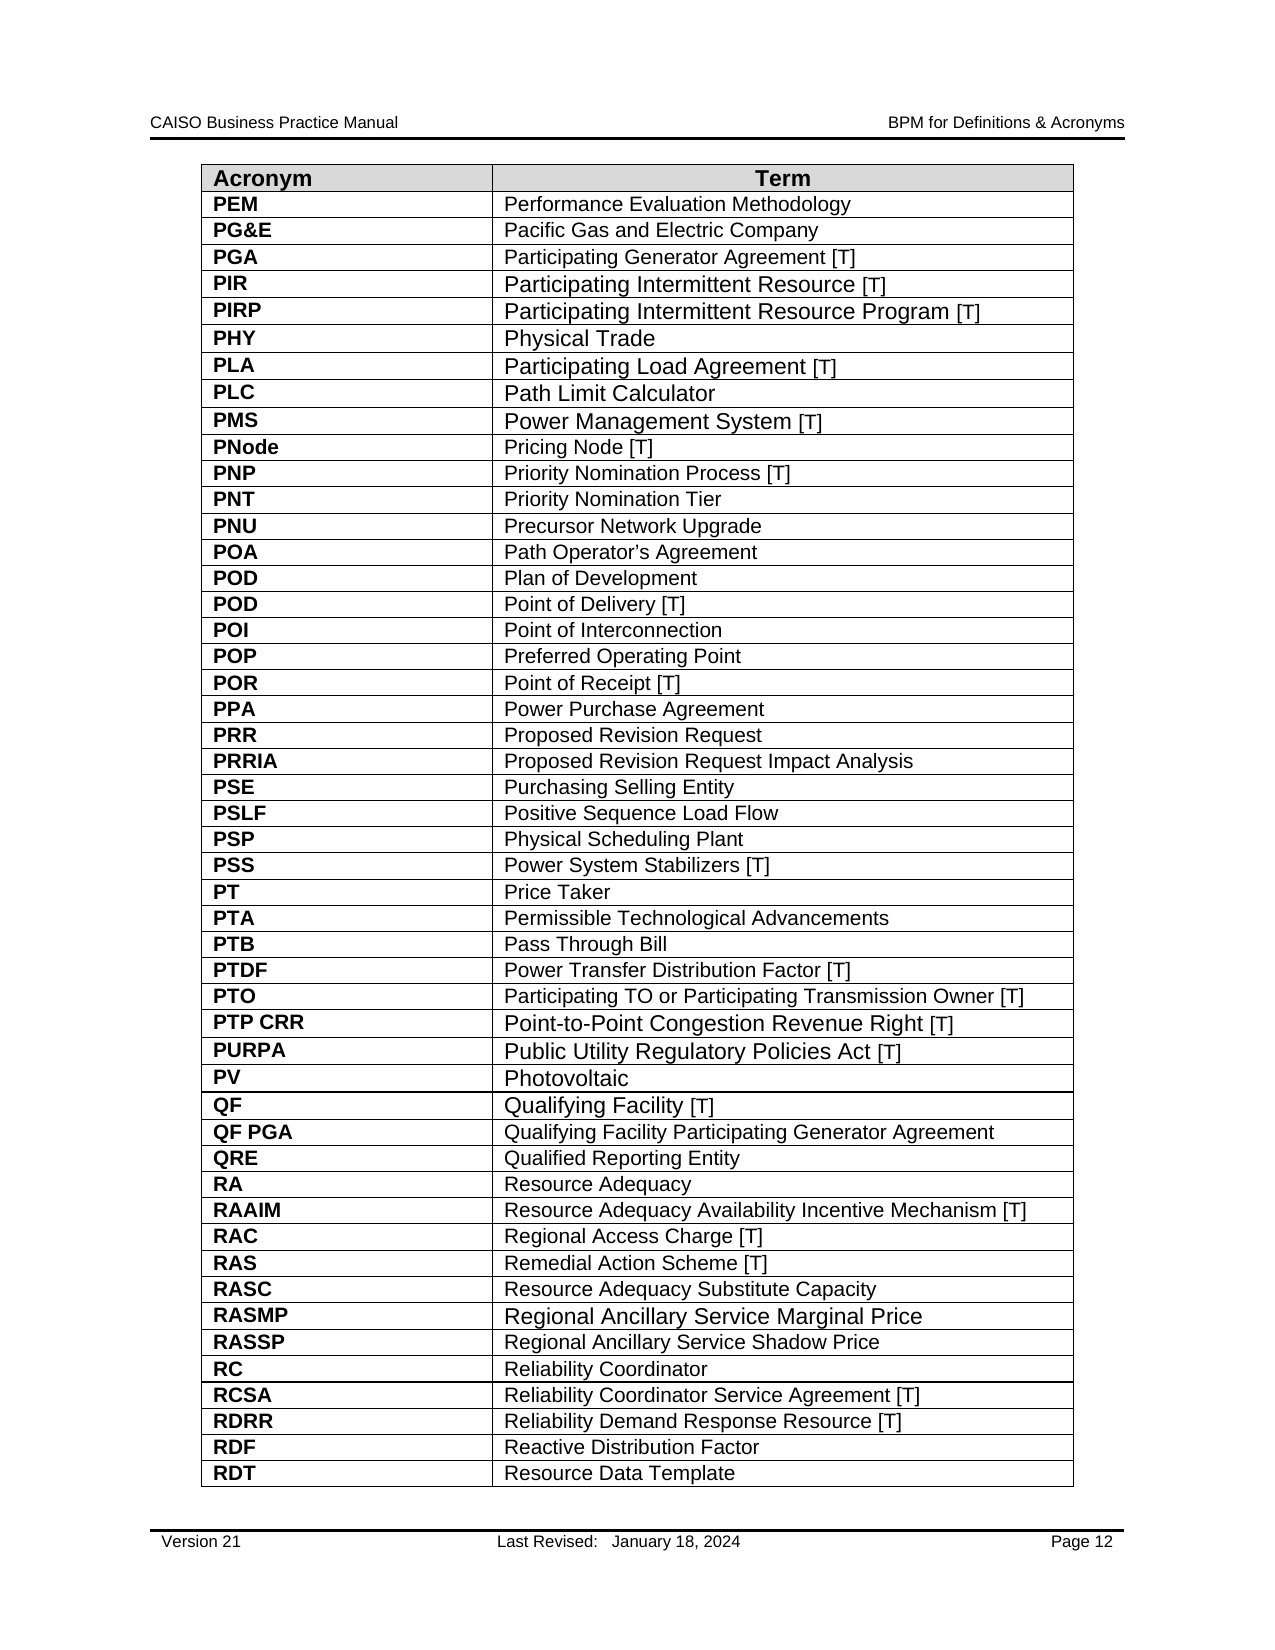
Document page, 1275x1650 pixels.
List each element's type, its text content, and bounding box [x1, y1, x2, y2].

table_cell Precursor Network Upgrade [493, 514, 1073, 538]
table_cell RA [202, 1172, 492, 1197]
table_cell PSP [202, 827, 492, 852]
table_cell QF [202, 1093, 492, 1119]
table_cell Price Taker [493, 880, 1073, 904]
table_cell PSLF [202, 801, 492, 826]
table_cell Resource Data Template [493, 1461, 1073, 1486]
table_cell PLA [202, 353, 492, 379]
table_cell RAC [202, 1224, 492, 1249]
table_cell PNode [202, 435, 492, 460]
table_cell Priority Nomination Process [T] [493, 461, 1073, 486]
table_cell PRRIA [202, 749, 492, 774]
table_cell Proposed Revision Request [493, 723, 1073, 748]
table_cell PRR [202, 723, 492, 748]
table_cell Qualified Reporting Entity [493, 1146, 1073, 1171]
table_cell Reactive Distribution Factor [493, 1435, 1073, 1460]
table_cell Point of Delivery [T] [493, 592, 1073, 617]
table_cell PTA [202, 906, 492, 931]
table_cell PPA [202, 696, 492, 722]
table_cell PTB [202, 932, 492, 957]
table_cell RC [202, 1356, 492, 1381]
table_cell PLC [202, 380, 492, 407]
table_cell PHY [202, 325, 492, 352]
table_cell QF PGA [202, 1120, 492, 1145]
table_cell PNT [202, 487, 492, 512]
table_cell PURPA [202, 1038, 492, 1064]
table_cell RCSA [202, 1383, 492, 1408]
table_cell Performance Evaluation Methodology [493, 192, 1073, 217]
table_cell PSE [202, 775, 492, 800]
table_cell Participating Generator Agreement [T] [493, 245, 1073, 269]
table_cell RDRR [202, 1409, 492, 1434]
table_cell Public Utility Regulatory Policies Act [T] [493, 1038, 1073, 1064]
table_cell Participating Intermittent Resource [T] [493, 271, 1073, 297]
table_cell Photovoltaic [493, 1065, 1073, 1091]
table_cell PTO [202, 984, 492, 1009]
table_cell PT [202, 880, 492, 904]
table_cell Power Transfer Distribution Factor [T] [493, 958, 1073, 983]
table_cell PGA [202, 245, 492, 269]
table_cell PIRP [202, 298, 492, 324]
table_cell POI [202, 618, 492, 643]
table_cell RDT [202, 1461, 492, 1486]
table_cell Regional Ancillary Service Shadow Price [493, 1330, 1073, 1355]
table_cell Purchasing Selling Entity [493, 775, 1073, 800]
table_cell Power System Stabilizers [T] [493, 853, 1073, 878]
table_cell Power Management System [T] [493, 408, 1073, 434]
table_cell Permissible Technological Advancements [493, 906, 1073, 931]
table_cell PEM [202, 192, 492, 217]
table_cell Qualifying Facility [T] [493, 1093, 1073, 1119]
table_cell Pacific Gas and Electric Company [493, 218, 1073, 243]
table_cell Reliability Demand Response Resource [T] [493, 1409, 1073, 1434]
table_cell QRE [202, 1146, 492, 1171]
table_cell PNP [202, 461, 492, 486]
table_cell Power Purchase Agreement [493, 696, 1073, 722]
table_cell Physical Trade [493, 325, 1073, 352]
table_cell POD [202, 592, 492, 617]
table_cell Path Limit Calculator [493, 380, 1073, 407]
table_cell RASC [202, 1277, 492, 1302]
table_cell Positive Sequence Load Flow [493, 801, 1073, 826]
table_cell Priority Nomination Tier [493, 487, 1073, 512]
table_header Acronym [202, 165, 492, 191]
table_cell Plan of Development [493, 566, 1073, 591]
table_cell RAS [202, 1251, 492, 1276]
table_cell PTP CRR [202, 1010, 492, 1037]
table_cell Pass Through Bill [493, 932, 1073, 957]
table_cell Qualifying Facility Participating Generator Agreement [493, 1120, 1073, 1145]
table_cell PMS [202, 408, 492, 434]
table_cell PTDF [202, 958, 492, 983]
table_cell POR [202, 670, 492, 695]
table_cell Participating Intermittent Resource Program [T] [493, 298, 1073, 324]
table_cell Remedial Action Scheme [T] [493, 1251, 1073, 1276]
table_cell PV [202, 1065, 492, 1091]
table_cell Point of Receipt [T] [493, 670, 1073, 695]
table_cell Resource Adequacy Substitute Capacity [493, 1277, 1073, 1302]
table_cell RDF [202, 1435, 492, 1460]
table_cell PG&E [202, 218, 492, 243]
table_cell RAAIM [202, 1198, 492, 1223]
table_cell POP [202, 644, 492, 669]
table_cell Reliability Coordinator [493, 1356, 1073, 1381]
table_cell RASSP [202, 1330, 492, 1355]
table_cell POD [202, 566, 492, 591]
table_cell PNU [202, 514, 492, 538]
table_cell Reliability Coordinator Service Agreement [T] [493, 1383, 1073, 1408]
table_cell Participating Load Agreement [T] [493, 353, 1073, 379]
table_cell Participating TO or Participating Transmission Owner [T] [493, 984, 1073, 1009]
table_cell PIR [202, 271, 492, 297]
table_cell RASMP [202, 1303, 492, 1329]
table_cell Pricing Node [T] [493, 435, 1073, 460]
table_cell Point-to-Point Congestion Revenue Right [T] [493, 1010, 1073, 1037]
table_cell PSS [202, 853, 492, 878]
table_header Term [493, 165, 1073, 191]
table_cell Resource Adequacy [493, 1172, 1073, 1197]
table_cell Path Operator’s Agreement [493, 540, 1073, 565]
table_cell Physical Scheduling Plant [493, 827, 1073, 852]
table_cell Regional Ancillary Service Marginal Price [493, 1303, 1073, 1329]
table_cell Proposed Revision Request Impact Analysis [493, 749, 1073, 774]
table_cell Resource Adequacy Availability Incentive Mechanism [T] [493, 1198, 1073, 1223]
table_cell Regional Access Charge [T] [493, 1224, 1073, 1249]
table_cell Preferred Operating Point [493, 644, 1073, 669]
table_cell POA [202, 540, 492, 565]
table_cell Point of Interconnection [493, 618, 1073, 643]
